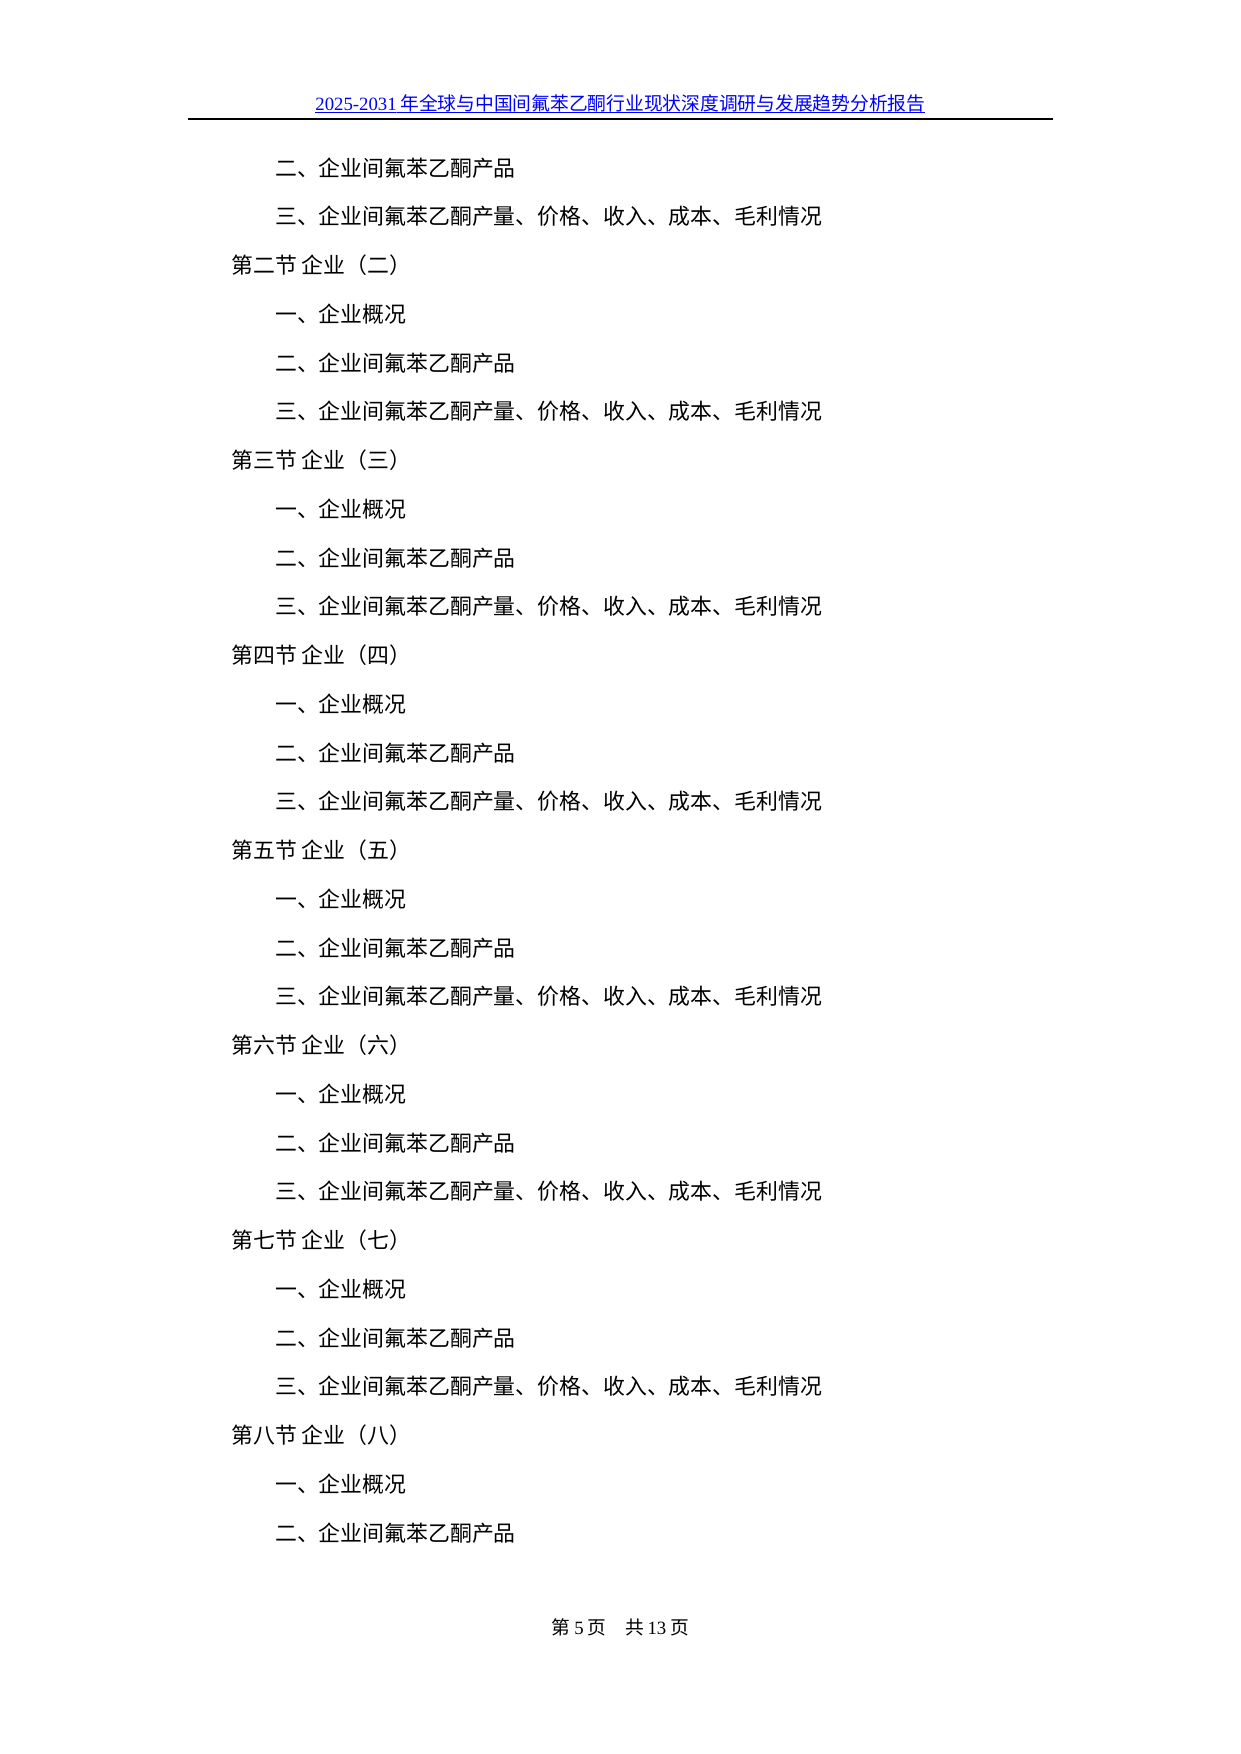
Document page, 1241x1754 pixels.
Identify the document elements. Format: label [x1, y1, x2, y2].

text [187, 150, 1053, 1548]
